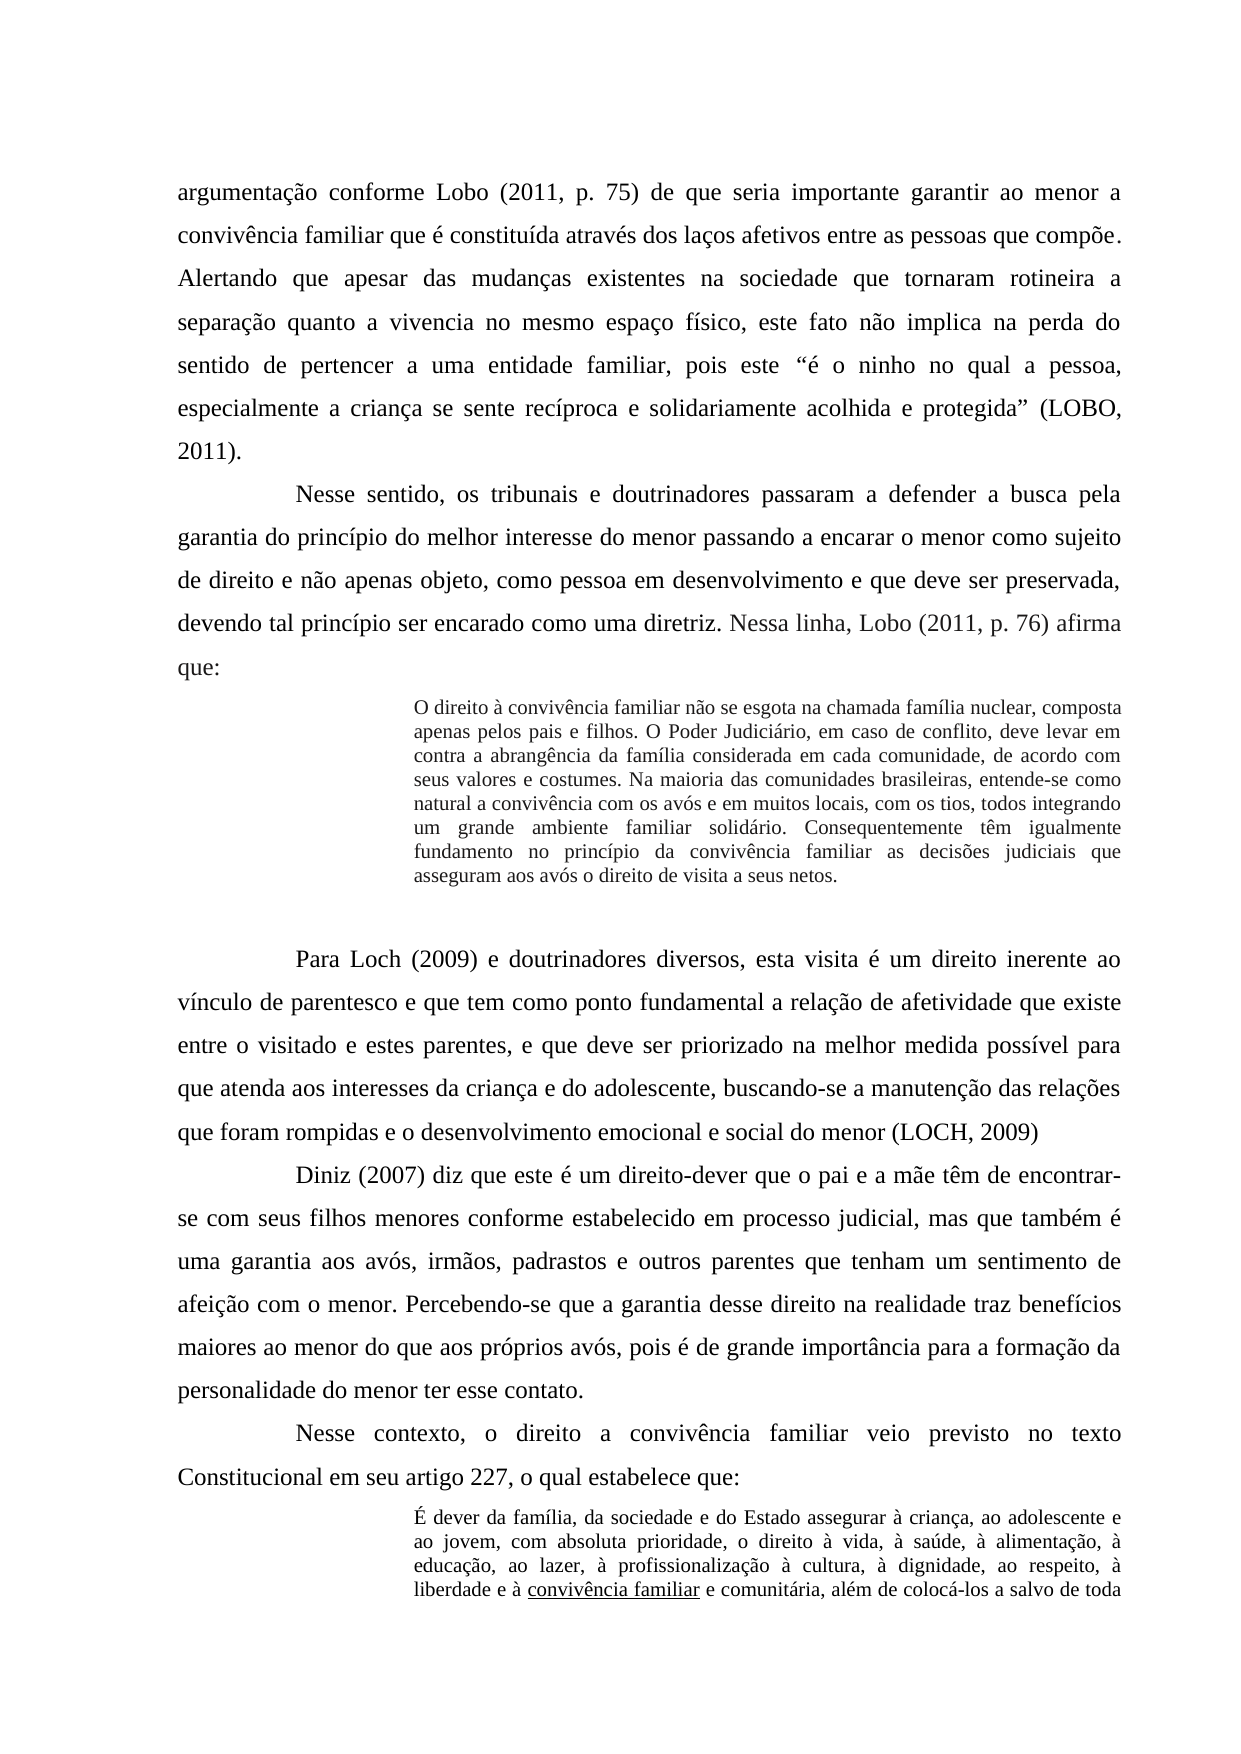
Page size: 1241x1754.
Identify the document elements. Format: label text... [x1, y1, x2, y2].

text O direito à convivência familiar não se esgota na chamada família nuclear, composta apenas pelos pais e filhos. O Poder Judiciário, em caso de conflito, deve levar em contra a abrangência da família considerada em cada comunidade, de acordo com seus valores e costumes. Na maioria das comunidades brasileiras, entende-se como natural a convivência com os avós e em muitos locais, com os tios, todos integrando um grande ambiente familiar solidário. Consequentemente têm igualmente fundamento no princípio da convivência familiar as decisões judiciais que asseguram aos avós o direito de visita a seus netos. [413, 695, 1122, 887]
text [177, 177, 1122, 465]
text Nesse sentido, os tribunais e doutrinadores passaram a defender a busca pela garantia do princípio do melhor interesse do menor passando a encarar o menor como sujeito de direito e não apenas objeto, como pessoa em desenvolvimento e que deve ser preservada, devendo tal princípio ser encarado como uma diretriz. Nessa linha, Lobo (2011, p. 76) afirma que: [177, 479, 1122, 680]
text Para Loch (2009) e doutrinadores diversos, esta visita é um direito inerente ao vínculo de parentesco e que tem como ponto fundamental a relação de afetividade que existe entre o visitado e estes parentes, e que deve ser priorizado na melhor medida possível para que atenda aos interesses da criança e do adolescente, buscando-se a manutenção das relações que foram rompidas e o desenvolvimento emocional e social do menor (LOCH, 2009) [177, 944, 1122, 1145]
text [413, 1505, 1122, 1601]
text Nesse contexto, o direito a convivência familiar veio previsto no texto Constitucional em seu artigo 227, o qual estabelece que: [177, 1418, 1122, 1490]
text Diniz (2007) diz que este é um direito-dever que o pai e a mãe têm de encontrar-se com seus filhos menores conforme estabelecido em processo judicial, mas que também é uma garantia aos avós, irmãos, padrastos e outros parentes que tenham um sentimento de afeição com o menor. Percebendo-se que a garantia desse direito na realidade traz benefícios maiores ao menor do que aos próprios avós, pois é de grande importância para a formação da personalidade do menor ter esse contato. [177, 1160, 1122, 1404]
